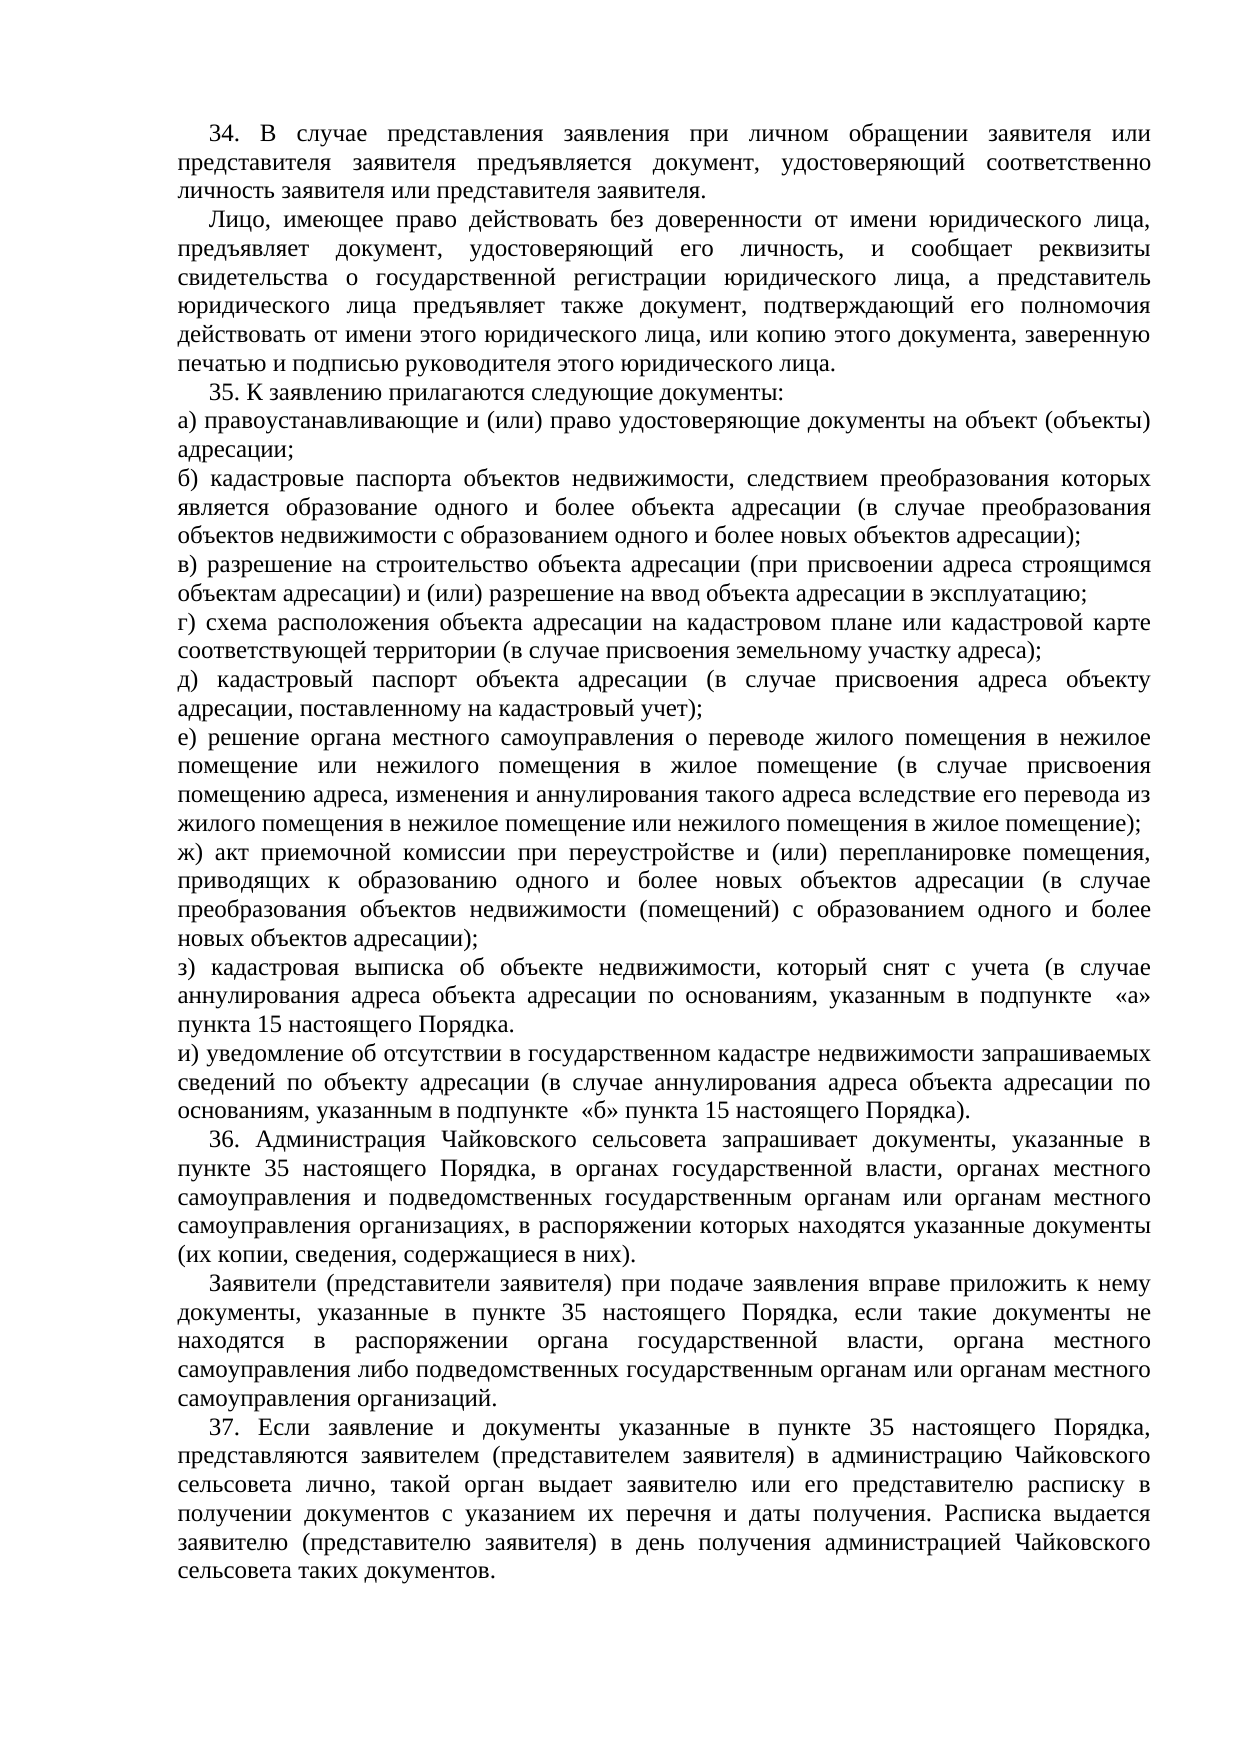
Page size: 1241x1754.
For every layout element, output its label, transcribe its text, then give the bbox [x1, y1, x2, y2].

text д) кадастровый паспорт объекта адресации (в случае присвоения адреса объекту адресации, поставленному на кадастровый учет); [177, 664, 1152, 722]
text 34. В случае представления заявления при личном обращении заявителя или представителя заявителя предъявляется документ, удостоверяющий соответственно личность заявителя или представителя заявителя. [177, 118, 1152, 204]
text и) уведомление об отсутствии в государственном кадастре недвижимости запрашиваемых сведений по объекту адресации (в случае аннулирования адреса объекта адресации по основаниям, указанным в подпункте «б» пункта 15 настоящего Порядка). [177, 1038, 1152, 1124]
text 36. Администрация Чайковского сельсовета запрашивает документы, указанные в пункте 35 настоящего Порядка, в органах государственной власти, органах местного самоуправления и подведомственных государственным органам или органам местного самоуправления организациях, в распоряжении которых находятся указанные документы (их копии, сведения, содержащиеся в них). [177, 1124, 1152, 1268]
text в) разрешение на строительство объекта адресации (при присвоении адреса строящимся объектам адресации) и (или) разрешение на ввод объекта адресации в эксплуатацию; [177, 549, 1152, 607]
text е) решение органа местного самоуправления о переводе жилого помещения в нежилое помещение или нежилого помещения в жилое помещение (в случае присвоения помещению адреса, изменения и аннулирования такого адреса вследствие его перевода из жилого помещения в нежилое помещение или нежилого помещения в жилое помещение); [177, 722, 1152, 837]
text г) схема расположения объекта адресации на кадастровом плане или кадастровой карте соответствующей территории (в случае присвоения земельному участку адреса); [177, 607, 1152, 664]
text а) правоустанавливающие и (или) право удостоверяющие документы на объект (объекты) адресации; [177, 406, 1152, 463]
text Лицо, имеющее право действовать без доверенности от имени юридического лица, предъявляет документ, удостоверяющий его личность, и сообщает реквизиты свидетельства о государственной регистрации юридического лица, а представитель юридического лица предъявляет также документ, подтверждающий его полномочия действовать от имени этого юридического лица, или копию этого документа, заверенную печатью и подписью руководителя этого юридического лица. [177, 204, 1152, 377]
text 37. Если заявление и документы указанные в пункте 35 настоящего Порядка, представляются заявителем (представителем заявителя) в администрацию Чайковского сельсовета лично, такой орган выдает заявителю или его представителю расписку в получении документов с указанием их перечня и даты получения. Расписка выдается заявителю (представителю заявителя) в день получения администрацией Чайковского сельсовета таких документов. [177, 1412, 1152, 1584]
text 35. К заявлению прилагаются следующие документы: [177, 377, 1152, 406]
text ж) акт приемочной комиссии при переустройстве и (или) перепланировке помещения, приводящих к образованию одного и более новых объектов адресации (в случае преобразования объектов недвижимости (помещений) с образованием одного и более новых объектов адресации); [177, 837, 1152, 952]
text з) кадастровая выписка об объекте недвижимости, который снят с учета (в случае аннулирования адреса объекта адресации по основаниям, указанным в подпункте «а» пункта 15 настоящего Порядка. [177, 952, 1152, 1038]
text б) кадастровые паспорта объектов недвижимости, следствием преобразования которых является образование одного и более объекта адресации (в случае преобразования объектов недвижимости с образованием одного и более новых объектов адресации); [177, 463, 1152, 549]
text Заявители (представители заявителя) при подаче заявления вправе приложить к нему документы, указанные в пункте 35 настоящего Порядка, если такие документы не находятся в распоряжении органа государственной власти, органа местного самоуправления либо подведомственных государственным органам или органам местного самоуправления организаций. [177, 1268, 1152, 1412]
